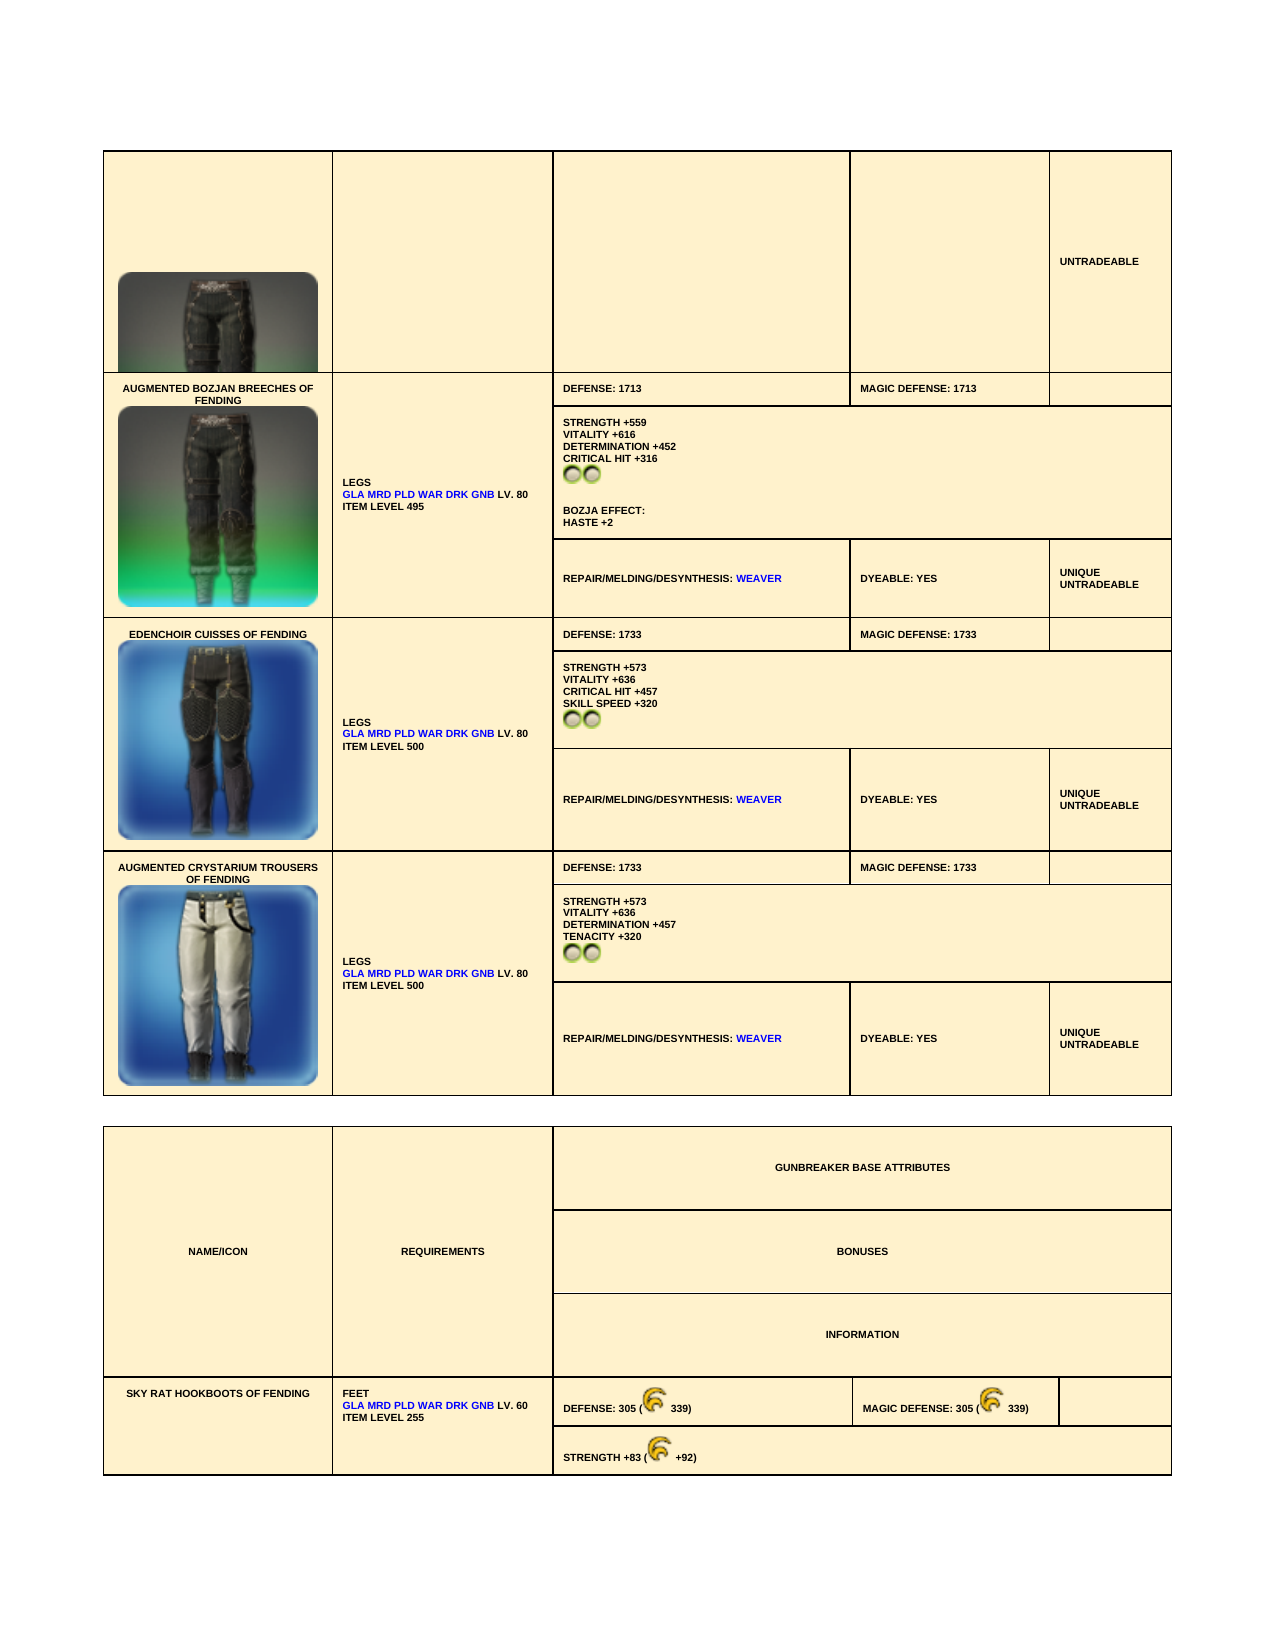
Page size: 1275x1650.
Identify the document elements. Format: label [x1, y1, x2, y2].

picture [562, 709, 602, 729]
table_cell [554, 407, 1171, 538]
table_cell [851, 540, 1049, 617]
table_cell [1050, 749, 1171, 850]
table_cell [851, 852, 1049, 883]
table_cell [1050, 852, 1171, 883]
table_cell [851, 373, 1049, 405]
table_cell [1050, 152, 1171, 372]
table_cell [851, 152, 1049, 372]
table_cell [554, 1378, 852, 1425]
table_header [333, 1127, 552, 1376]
picture [118, 640, 318, 840]
picture [562, 943, 602, 963]
picture [118, 406, 318, 607]
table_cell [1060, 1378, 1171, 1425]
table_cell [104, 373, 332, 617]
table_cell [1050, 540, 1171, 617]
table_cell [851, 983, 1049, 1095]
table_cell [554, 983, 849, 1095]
picture [979, 1387, 1005, 1413]
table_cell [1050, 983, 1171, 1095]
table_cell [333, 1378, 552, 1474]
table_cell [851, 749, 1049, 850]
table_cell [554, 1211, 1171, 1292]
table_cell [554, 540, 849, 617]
picture [118, 885, 318, 1086]
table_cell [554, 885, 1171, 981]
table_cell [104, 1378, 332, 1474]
picture [642, 1387, 668, 1413]
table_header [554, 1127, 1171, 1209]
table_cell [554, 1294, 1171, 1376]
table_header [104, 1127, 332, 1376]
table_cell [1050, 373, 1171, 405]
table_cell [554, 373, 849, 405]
picture [647, 1436, 673, 1462]
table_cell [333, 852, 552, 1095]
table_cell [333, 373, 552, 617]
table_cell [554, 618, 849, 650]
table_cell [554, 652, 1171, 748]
picture [562, 464, 602, 484]
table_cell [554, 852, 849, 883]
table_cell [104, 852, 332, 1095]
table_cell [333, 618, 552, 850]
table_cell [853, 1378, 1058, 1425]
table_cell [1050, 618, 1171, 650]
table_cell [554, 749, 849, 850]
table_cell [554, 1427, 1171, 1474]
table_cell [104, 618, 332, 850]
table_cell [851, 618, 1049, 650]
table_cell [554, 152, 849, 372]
picture [118, 272, 318, 372]
